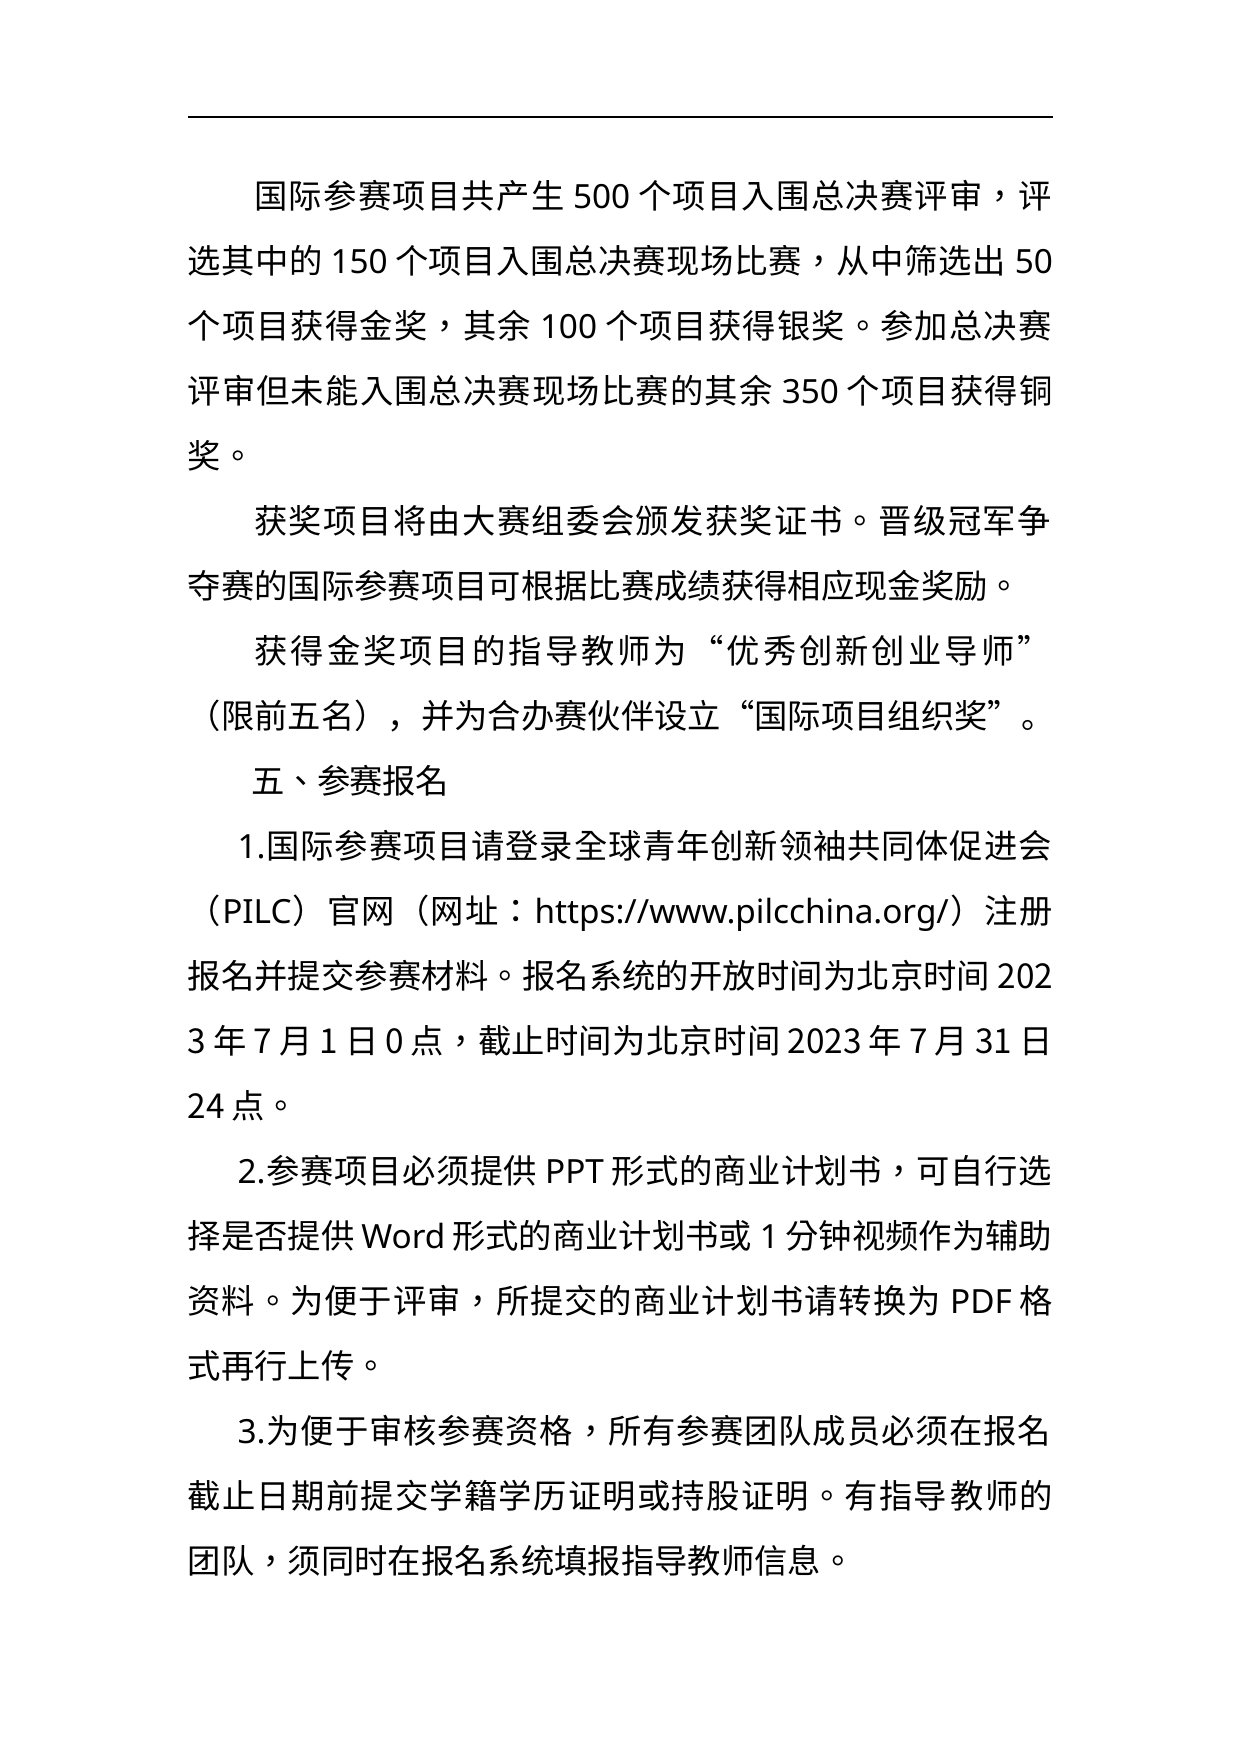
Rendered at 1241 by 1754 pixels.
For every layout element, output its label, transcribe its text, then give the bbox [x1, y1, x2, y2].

text 五、参赛报名 [187, 747, 1053, 812]
text 3.为便于审核参赛资格，所有参赛团队成员必须在报名截止日期前提交学籍学历证明或持股证明。有指导教师的团队，须同时在报名系统填报指导教师信息。 [187, 1397, 1053, 1592]
text 获奖项目将由大赛组委会颁发获奖证书。晋级冠军争夺赛的国际参赛项目可根据比赛成绩获得相应现金奖励。 [187, 487, 1053, 617]
text 国际参赛项目共产生500个项目入围总决赛评审，评选其中的150个项目入围总决赛现场比赛，从中筛选出50个项目获得金奖，其余100个项目获得银奖。参加总决赛评审但未能入围总决赛现场比赛的其余350个项目获得铜奖。 [187, 162, 1053, 487]
text 获得金奖项目的指导教师为“优秀创新创业导师”（限前五名），并为合办赛伙伴设立“国际项目组织奖”。 [187, 617, 1053, 747]
text 2.参赛项目必须提供PPT形式的商业计划书，可自行选择是否提供Word形式的商业计划书或1分钟视频作为辅助资料。为便于评审，所提交的商业计划书请转换为PDF格式再行上传。 [187, 1137, 1053, 1397]
text 1.国际参赛项目请登录全球青年创新领袖共同体促进会（PILC）官网（网址：https://www.pilcchina.org/）注册报名并提交参赛材料。报名系统的开放时间为北京时间2023年7月1日0点，截止时间为北京时间2023年7月31日24点。 [187, 812, 1053, 1137]
